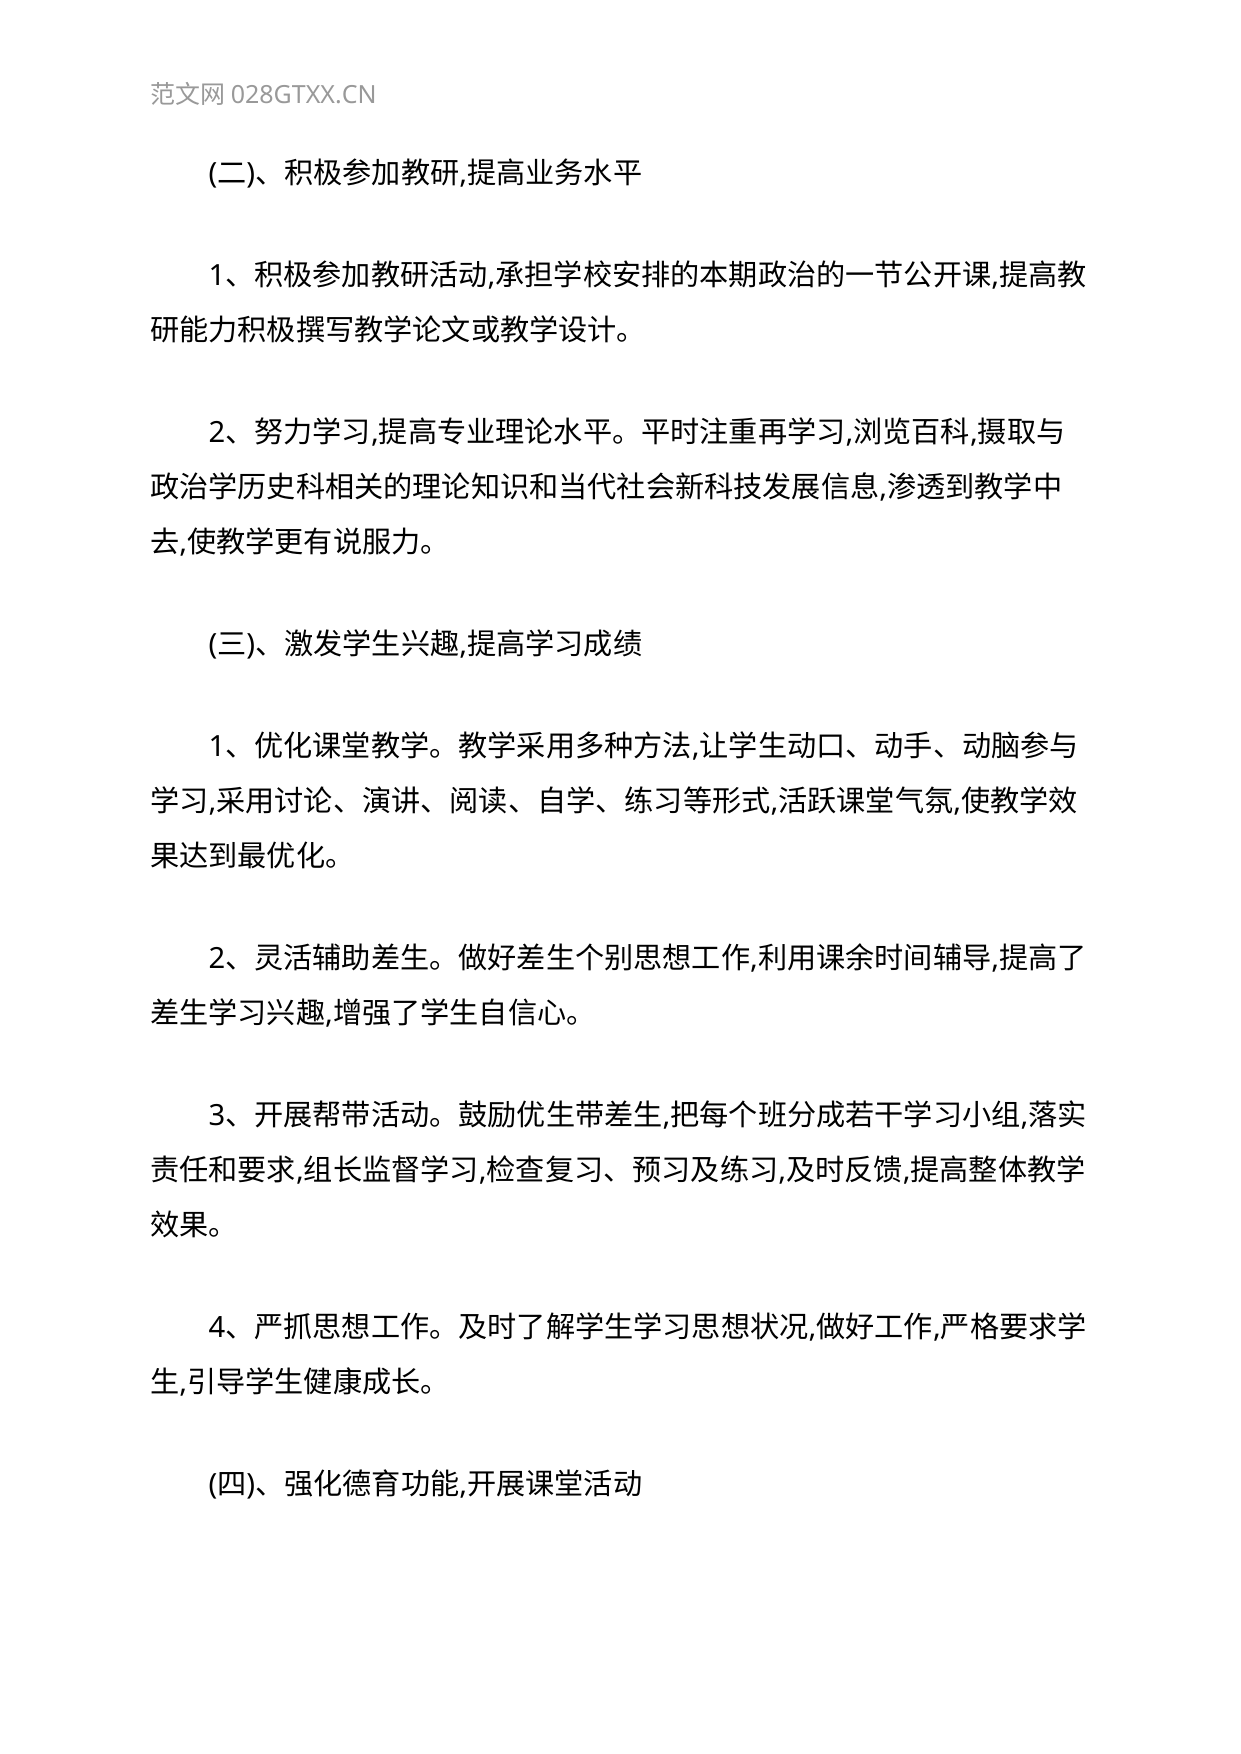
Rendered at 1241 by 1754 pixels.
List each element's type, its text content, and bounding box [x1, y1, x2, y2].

text 2、努力学习,提高专业理论水平。平时注重再学习,浏览百科,摄取与政治学历史科相关的理论知识和当代社会新科技发展信息,渗透到教学中去,使教学更有说服力。 [150, 409, 1090, 561]
text (二)、积极参加教研,提高业务水平 [150, 150, 1090, 192]
text (三)、激发学生兴趣,提高学习成绩 [150, 621, 1090, 663]
text (四)、强化德育功能,开展课堂活动 [150, 1460, 1090, 1503]
text 1、优化课堂教学。教学采用多种方法,让学生动口、动手、动脑参与学习,采用讨论、演讲、阅读、自学、练习等形式,活跃课堂气氛,使教学效果达到最优化。 [150, 723, 1090, 875]
text 2、灵活辅助差生。做好差生个别思想工作,利用课余时间辅导,提高了差生学习兴趣,增强了学生自信心。 [150, 934, 1090, 1032]
text 3、开展帮带活动。鼓励优生带差生,把每个班分成若干学习小组,落实责任和要求,组长监督学习,检查复习、预习及练习,及时反馈,提高整体教学效果。 [150, 1091, 1090, 1244]
text 1、积极参加教研活动,承担学校安排的本期政治的一节公开课,提高教研能力积极撰写教学论文或教学设计。 [150, 252, 1090, 349]
text 4、严抓思想工作。及时了解学生学习思想状况,做好工作,严格要求学生,引导学生健康成长。 [150, 1303, 1090, 1401]
